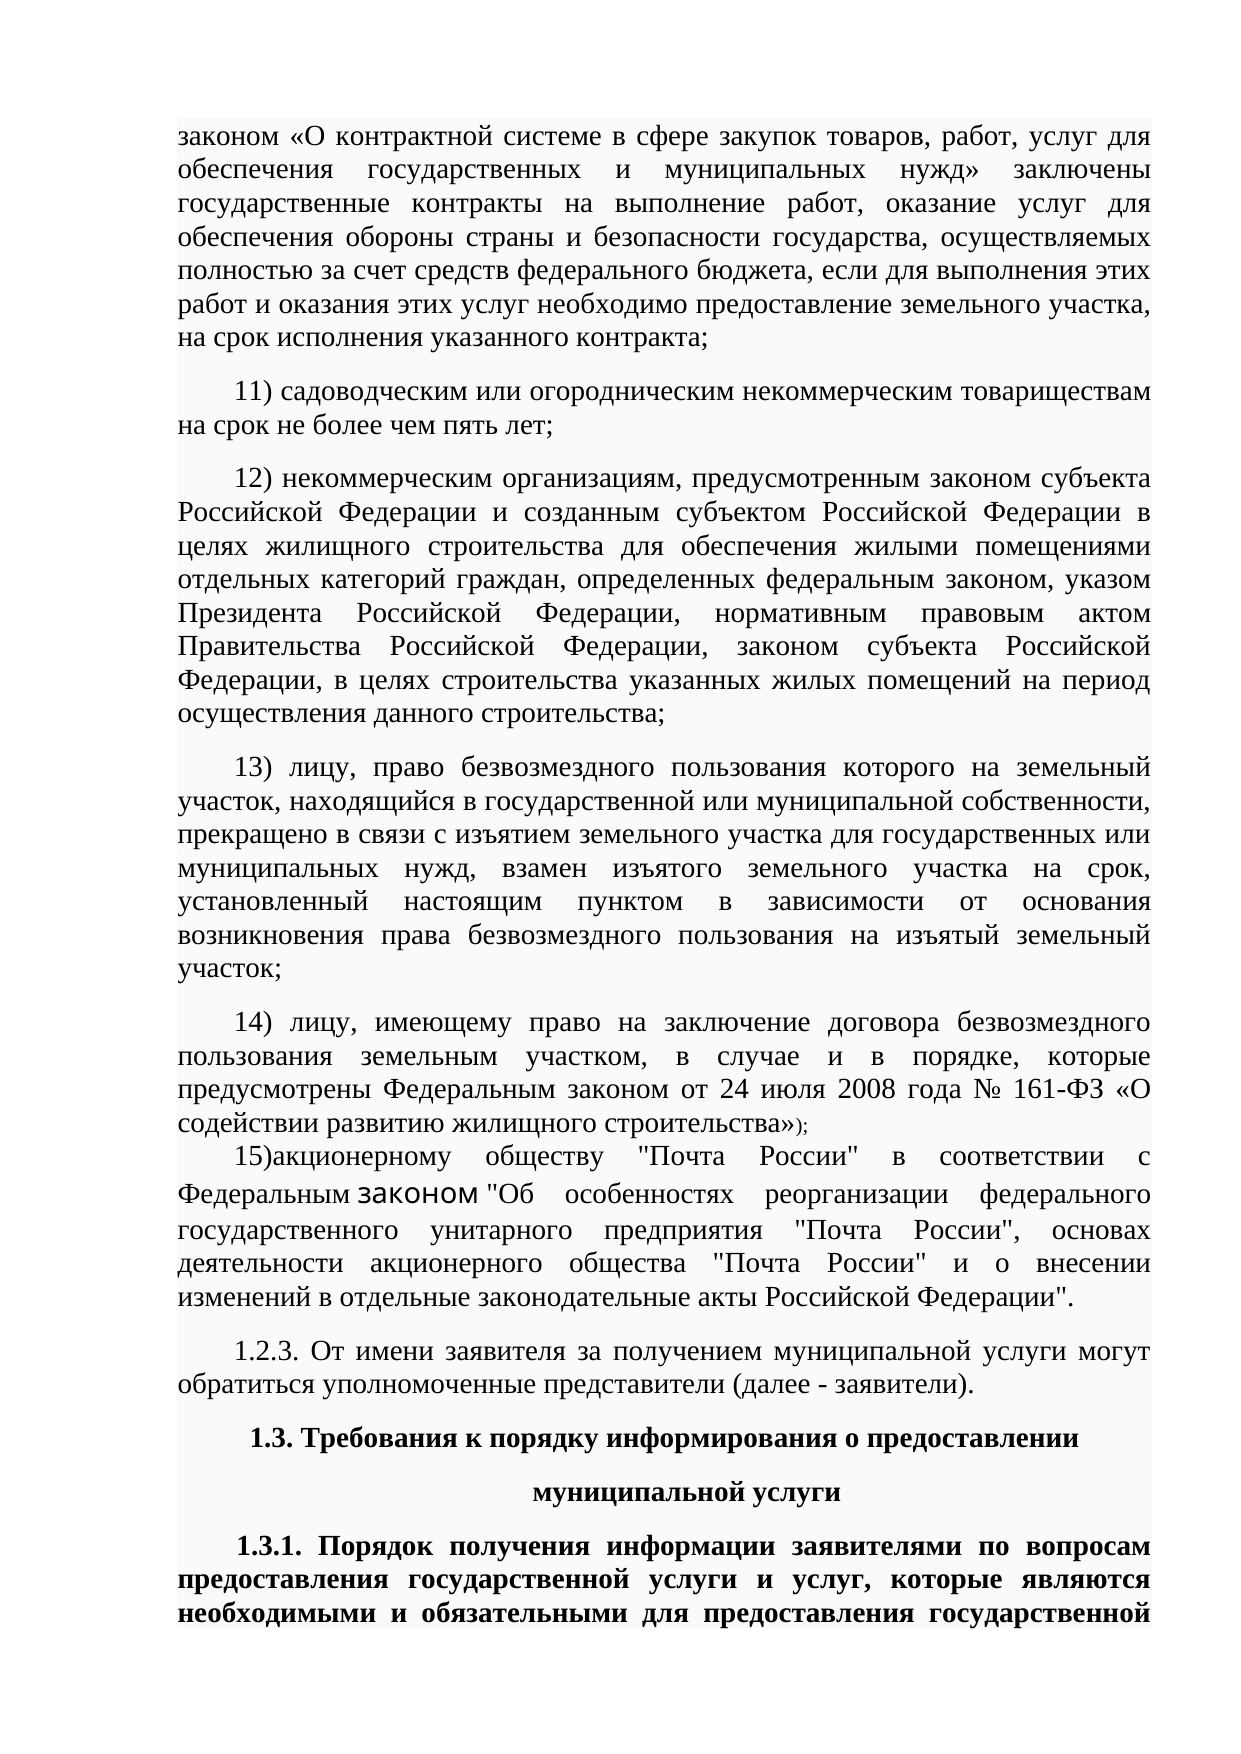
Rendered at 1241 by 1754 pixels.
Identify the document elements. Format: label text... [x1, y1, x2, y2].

text 14) лицу, имеющему право на заключение договора безвозмездного пользования земельным участком, в случае и в порядке, которые предусмотрены Федеральным законом от 24 июля 2008 года № 161-ФЗ «О содействии развитию жилищного строительства»); [177, 1004, 1152, 1138]
text 13) лицу, право безвозмездного пользования которого на земельный участок, находящийся в государственной или муниципальной собственности, прекращено в связи с изъятием земельного участка для государственных или муниципальных нужд, взамен изъятого земельного участка на срок, установленный настоящим пунктом в зависимости от основания возникновения права безвозмездного пользования на изъятый земельный участок; [177, 749, 1152, 984]
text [177, 1528, 1152, 1628]
text 1.3. Требования к порядку информирования о предоставлении [177, 1420, 1152, 1454]
text 15)акционерному обществу "Почта России" в соответствии с Федеральным законом "Об особенностях реорганизации федерального государственного унитарного предприятия "Почта России", основах деятельности акционерного общества "Почта России" и о внесении изменений в отдельные законодательные акты Российской Федерации". [177, 1138, 1152, 1312]
text 1.2.3. От имени заявителя за получением муниципальной услуги могут обратиться уполномоченные представители (далее - заявители). [177, 1333, 1152, 1400]
text 12) некоммерческим организациям, предусмотренным законом субъекта Российской Федерации и созданным субъектом Российской Федерации в целях жилищного строительства для обеспечения жилыми помещениями отдельных категорий граждан, определенных федеральным законом, указом Президента Российской Федерации, нормативным правовым актом Правительства Российской Федерации, законом субъекта Российской Федерации, в целях строительства указанных жилых помещений на период осуществления данного строительства; [177, 461, 1152, 729]
text муниципальной услуги [177, 1474, 1152, 1507]
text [177, 118, 1152, 353]
text 11) садоводческим или огородническим некоммерческим товариществам на срок не более чем пять лет; [177, 373, 1152, 440]
